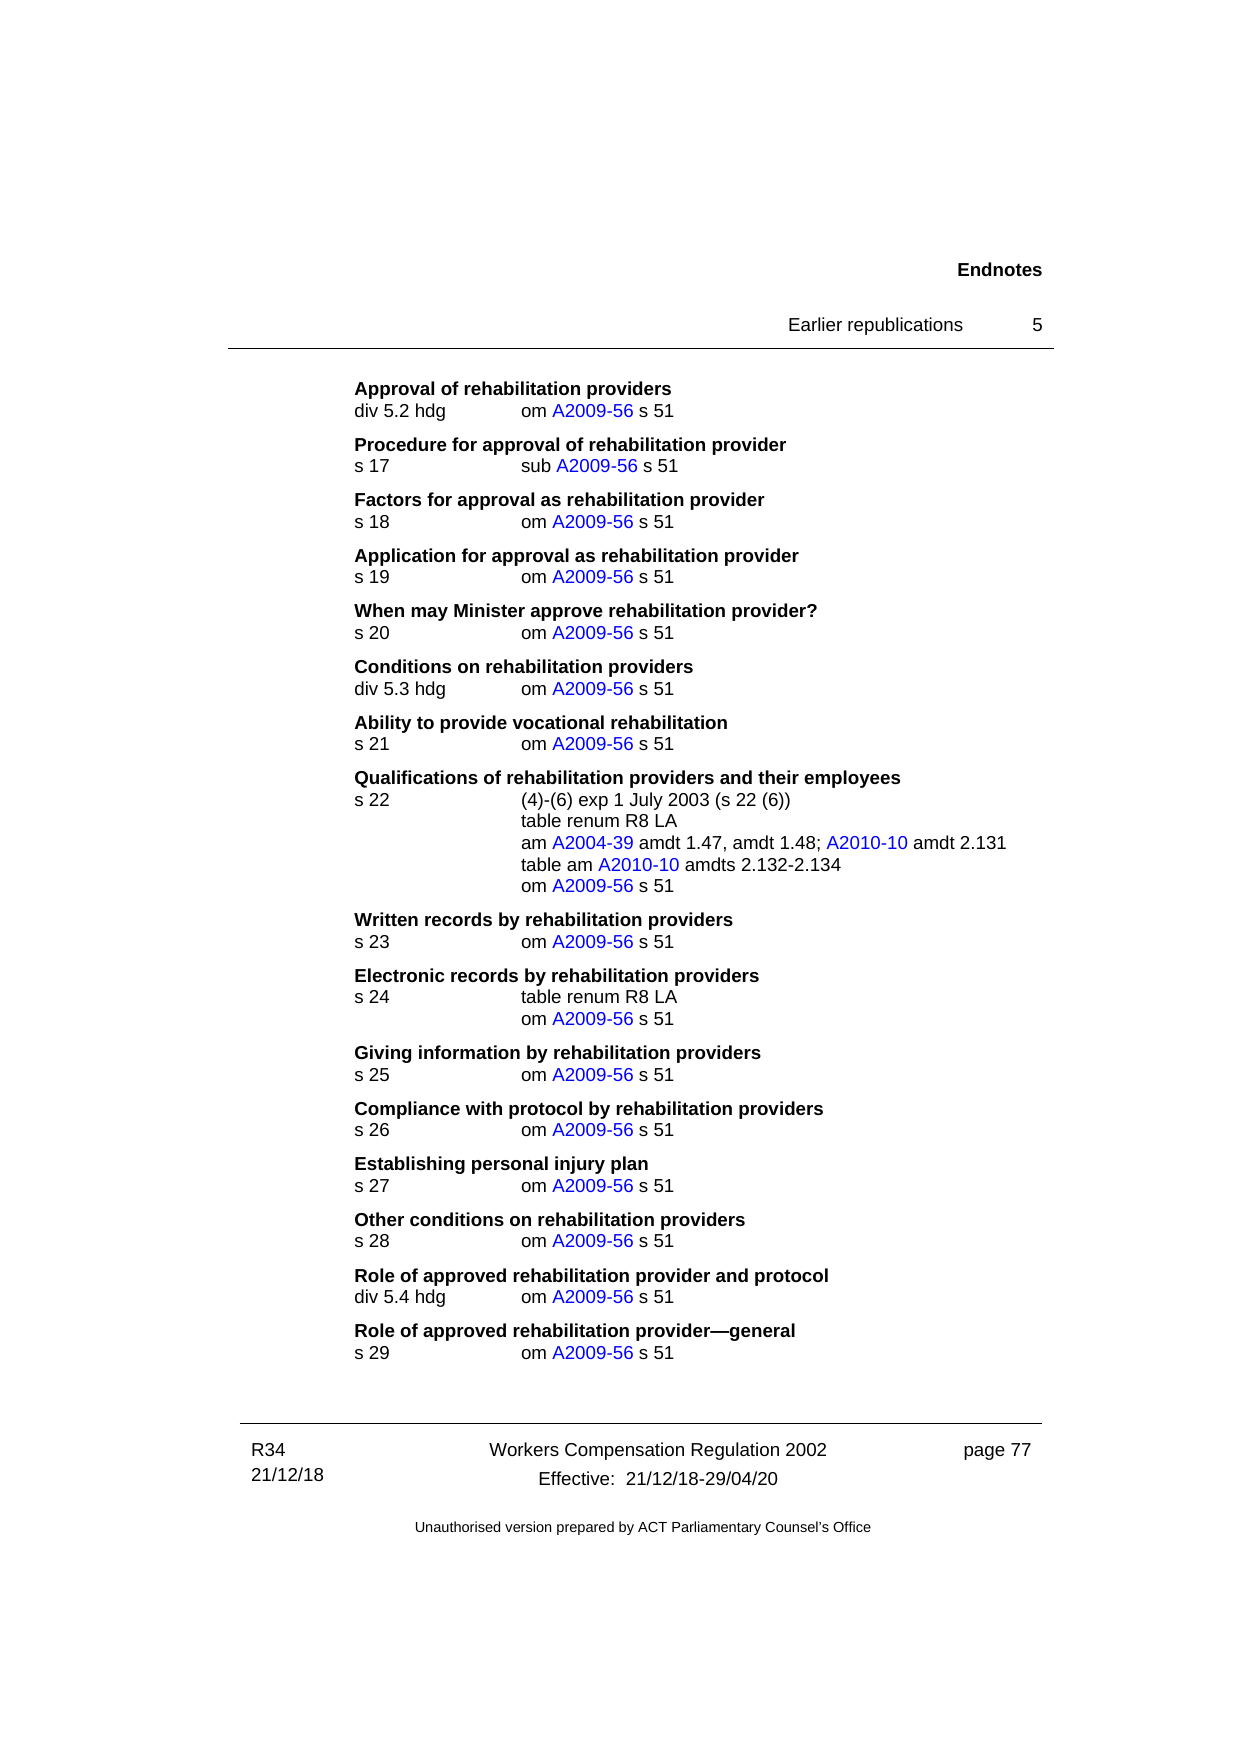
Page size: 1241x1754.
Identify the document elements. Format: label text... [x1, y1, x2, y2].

text s 27 om A2009-56 s 51 [354, 1175, 1042, 1196]
text Application for approval as rehabilitation provider [354, 545, 1042, 566]
text om A2009-56 s 51 [354, 875, 1042, 897]
text table renum R8 LA [354, 810, 1042, 832]
text Role of approved rehabilitation provider and protocol [354, 1264, 1042, 1286]
text table am A2010-10 amdts 2.132-2.134 [354, 853, 1042, 875]
text am A2004-39 amdt 1.47, amdt 1.48; A2010-10 amdt 2.131 [354, 832, 1042, 853]
text div 5.2 hdg om A2009-56 s 51 [354, 399, 1042, 421]
text Giving information by rehabilitation providers [354, 1042, 1042, 1063]
text Compliance with protocol by rehabilitation providers [354, 1097, 1042, 1119]
text s 24 table renum R8 LA [354, 986, 1042, 1008]
text When may Minister approve rehabilitation provider? [354, 600, 1042, 622]
text Other conditions on rehabilitation providers [354, 1209, 1042, 1230]
text Electronic records by rehabilitation providers [354, 965, 1042, 986]
text Ability to provide vocational rehabilitation [354, 712, 1042, 733]
text Qualifications of rehabilitation providers and their employees [354, 767, 1042, 789]
text Written records by rehabilitation providers [354, 909, 1042, 931]
text s 29 om A2009-56 s 51 [354, 1342, 1042, 1363]
text Establishing personal injury plan [354, 1153, 1042, 1175]
text div 5.4 hdg om A2009-56 s 51 [354, 1286, 1042, 1307]
text s 20 om A2009-56 s 51 [354, 622, 1042, 643]
text Role of approved rehabilitation provider—general [354, 1320, 1042, 1342]
text Factors for approval as rehabilitation provider [354, 489, 1042, 511]
text om A2009-56 s 51 [354, 1008, 1042, 1029]
text Approval of rehabilitation providers [354, 378, 1042, 399]
text s 26 om A2009-56 s 51 [354, 1119, 1042, 1141]
text s 22 (4)-(6) exp 1 July 2003 (s 22 (6)) [354, 789, 1042, 810]
text div 5.3 hdg om A2009-56 s 51 [354, 677, 1042, 699]
text s 25 om A2009-56 s 51 [354, 1063, 1042, 1085]
text Procedure for approval of rehabilitation provider [354, 433, 1042, 455]
text s 21 om A2009-56 s 51 [354, 733, 1042, 755]
text s 28 om A2009-56 s 51 [354, 1230, 1042, 1252]
text Conditions on rehabilitation providers [354, 656, 1042, 677]
text s 23 om A2009-56 s 51 [354, 931, 1042, 952]
text s 19 om A2009-56 s 51 [354, 566, 1042, 588]
text s 18 om A2009-56 s 51 [354, 511, 1042, 532]
text s 17 sub A2009-56 s 51 [354, 455, 1042, 477]
